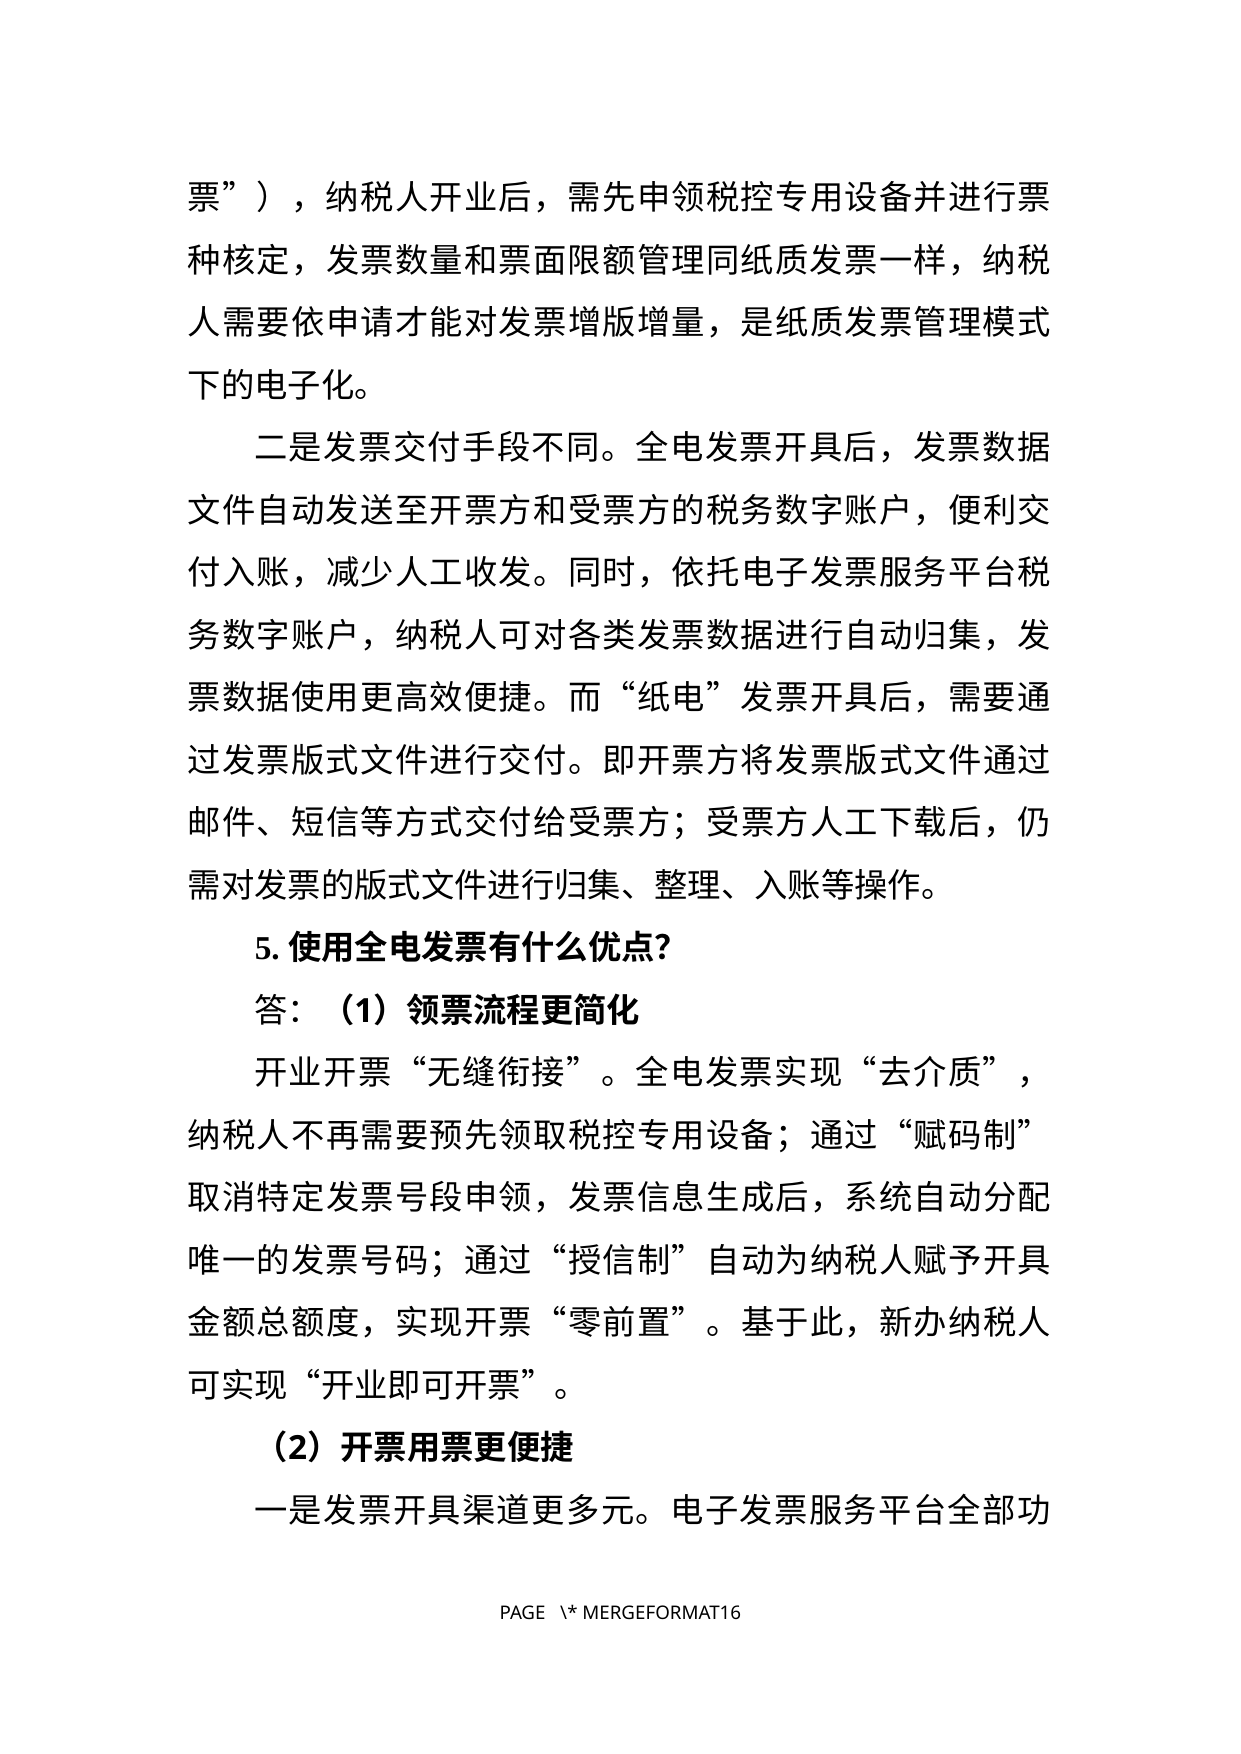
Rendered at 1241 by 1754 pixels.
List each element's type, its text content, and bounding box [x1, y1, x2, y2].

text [187, 160, 1053, 410]
text 开业开票“无缝衔接”。全电发票实现“去介质”，纳税人不再需要预先领取税控专用设备；通过“赋码制”取消特定发票号段申领，发票信息生成后，系统自动分配唯一的发票号码；通过“授信制”自动为纳税人赋予开具金额总额度，实现开票“零前置”。基于此，新办纳税人可实现“开业即可开票”。 [187, 1035, 1053, 1410]
text 答：（1）领票流程更简化 [187, 972, 1053, 1035]
list 使用全电发票有什么优点？ [187, 910, 1053, 972]
text 二是发票交付手段不同。全电发票开具后，发票数据文件自动发送至开票方和受票方的税务数字账户，便利交付入账，减少人工收发。同时，依托电子发票服务平台税务数字账户，纳税人可对各类发票数据进行自动归集，发票数据使用更高效便捷。而“纸电”发票开具后，需要通过发票版式文件进行交付。即开票方将发票版式文件通过邮件、短信等方式交付给受票方；受票方人工下载后，仍需对发票的版式文件进行归集、整理、入账等操作。 [187, 410, 1053, 910]
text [187, 1472, 1053, 1535]
text （2）开票用票更便捷 [187, 1410, 1053, 1472]
